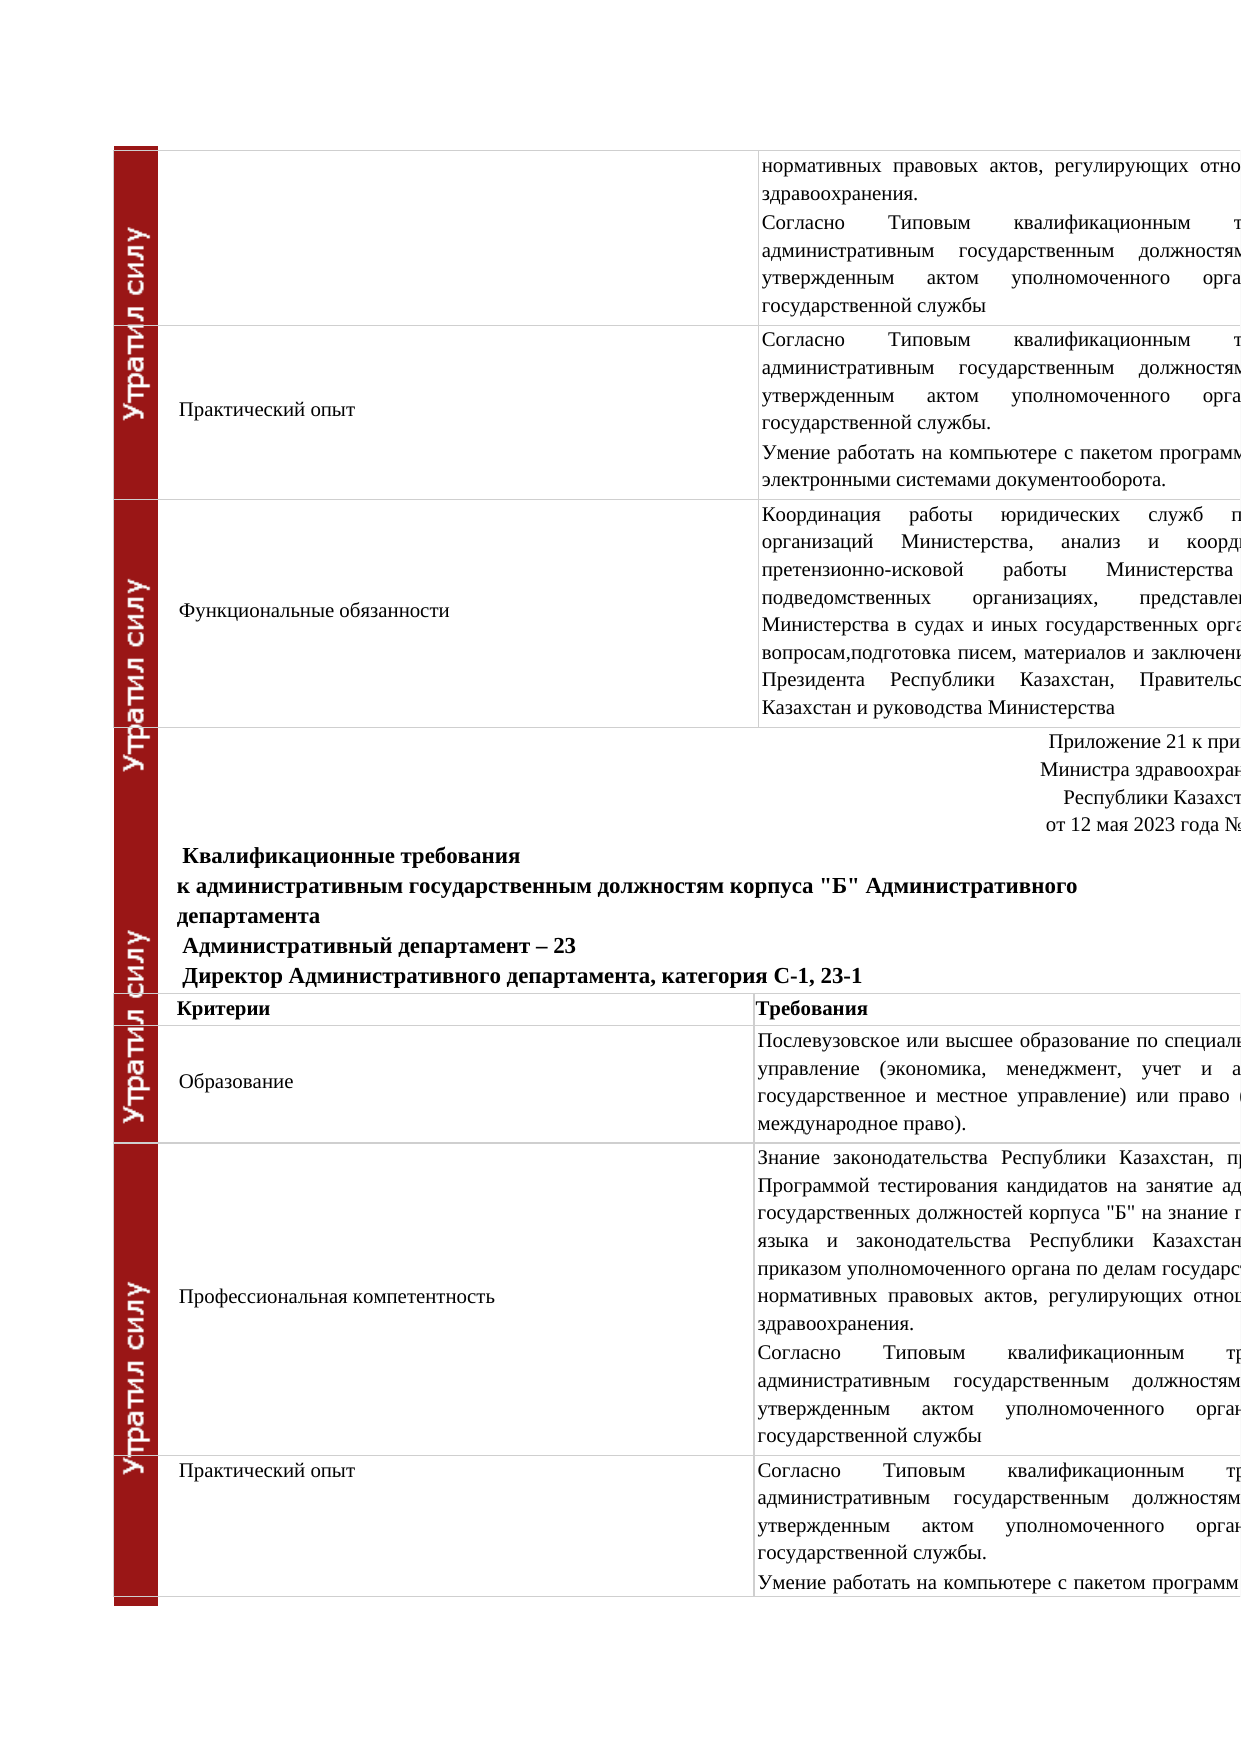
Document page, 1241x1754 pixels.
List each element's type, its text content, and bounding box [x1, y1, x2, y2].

table_cell Профессиональная компетентность [114, 1144, 753, 1455]
table_header Требования [755, 994, 1240, 1025]
table_cell Практический опыт [114, 1456, 753, 1596]
table_cell Практический опыт [114, 326, 758, 499]
table_cell Координация работы юридических служб подведомственных организаций Министерства, анализ и координация ведения претензионно-исковой работы Министерства и его в подведомственных организациях, представление интересов Министерства в судах и иных государственных органах по правовым вопросам,подготовка писем, материалов и заключений по поручениям Президента Республики Казахстан, Правительства Республики Казахстан и руководства Министерства [759, 500, 1240, 727]
picture [114, 928, 158, 932]
table_cell Послевузовское или высшее образование по специальностям бизнес и управление (экономика, менеджмент, учет и аудит, финансы, государственное и местное управление) или право (юриспруденция, международное право). [755, 1026, 1240, 1142]
table_header Приложение 21 к приказу Министра здравоохранения Республики Казахстан от 12 мая 2023 года № 238 [924, 728, 1240, 842]
table_cell Профессиональная компетентность [114, 151, 758, 324]
table_cell Функциональные обязанности [114, 500, 758, 727]
text Административный департамент – 23 [112, 932, 1128, 959]
table_header Критерии [114, 994, 753, 1025]
text Директор Административного департамента, категория С-1, 23-1 [112, 962, 1128, 989]
picture [114, 989, 158, 993]
picture [114, 1597, 158, 1606]
text Квалификационные требования к административным государственным должностям корпуса "Б" Административного департамента [112, 842, 1128, 928]
table_cell Образование [114, 1026, 753, 1142]
picture [114, 146, 158, 150]
table_header [113, 728, 923, 842]
